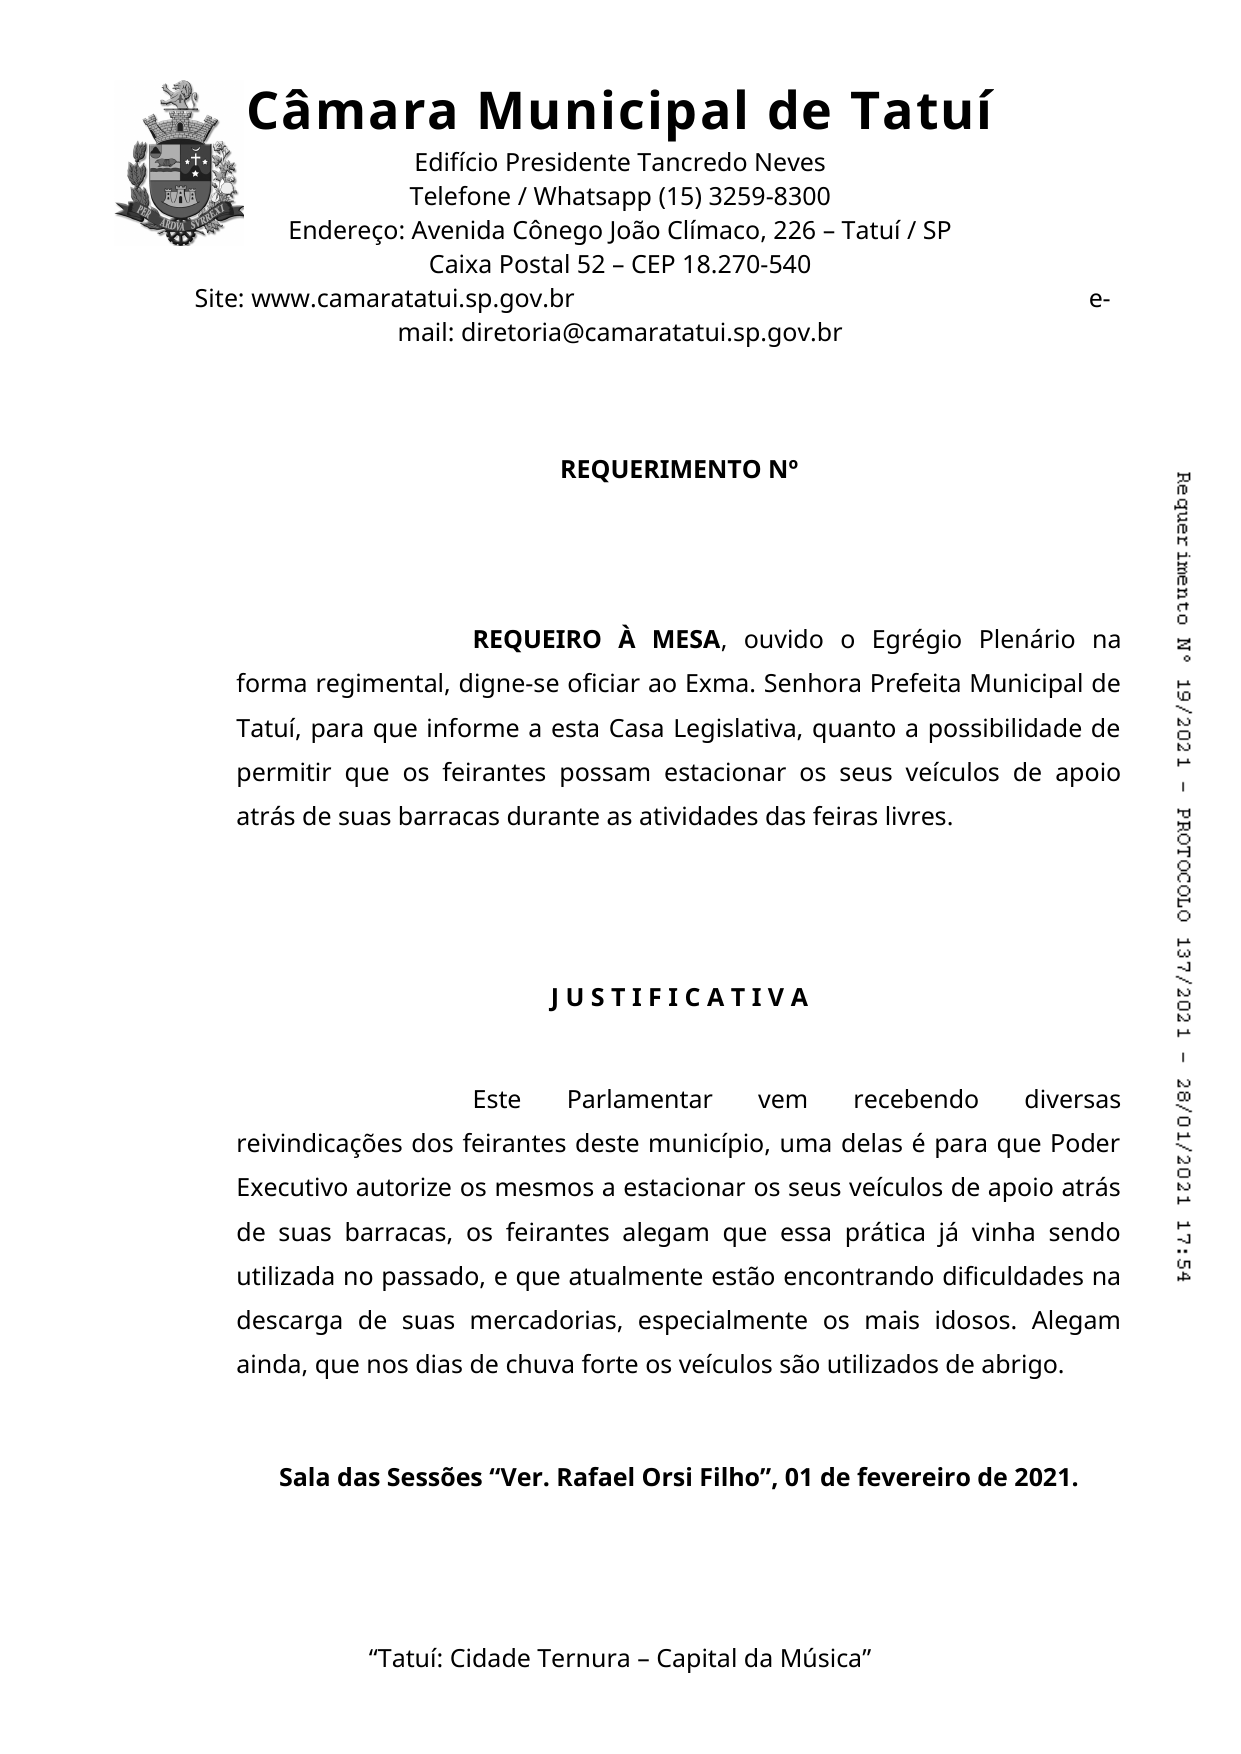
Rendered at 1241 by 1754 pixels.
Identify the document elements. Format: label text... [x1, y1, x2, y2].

picture [1150, 468, 1213, 1286]
text REQUEIRO À MESA, ouvido o Egrégio Plenário na forma regimental, digne-se oficiar ao Exma. Senhora Prefeita Municipal de Tatuí, para que informe a esta Casa Legislativa, quanto a possibilidade de permitir que os feirantes possam estacionar os seus veículos de apoio atrás de suas barracas durante as atividades das feiras livres. [236, 622, 1122, 833]
text Este Parlamentar vem recebendo diversas reivindicações dos feirantes deste município, uma delas é para que Poder Executivo autorize os mesmos a estacionar os seus veículos de apoio atrás de suas barracas, os feirantes alegam que essa prática já vinha sendo utilizada no passado, e que atualmente estão encontrando dificuldades na descarga de suas mercadorias, especialmente os mais idosos. Alegam ainda, que nos dias de chuva forte os veículos são utilizados de abrigo. [236, 1081, 1122, 1381]
text REQUERIMENTO Nº [236, 451, 1122, 485]
text J U S T I F I C A T I V A [236, 979, 1122, 1013]
text Sala das Sessões “Ver. Rafael Orsi Filho”, 01 de fevereiro de 2021. [236, 1459, 1122, 1493]
